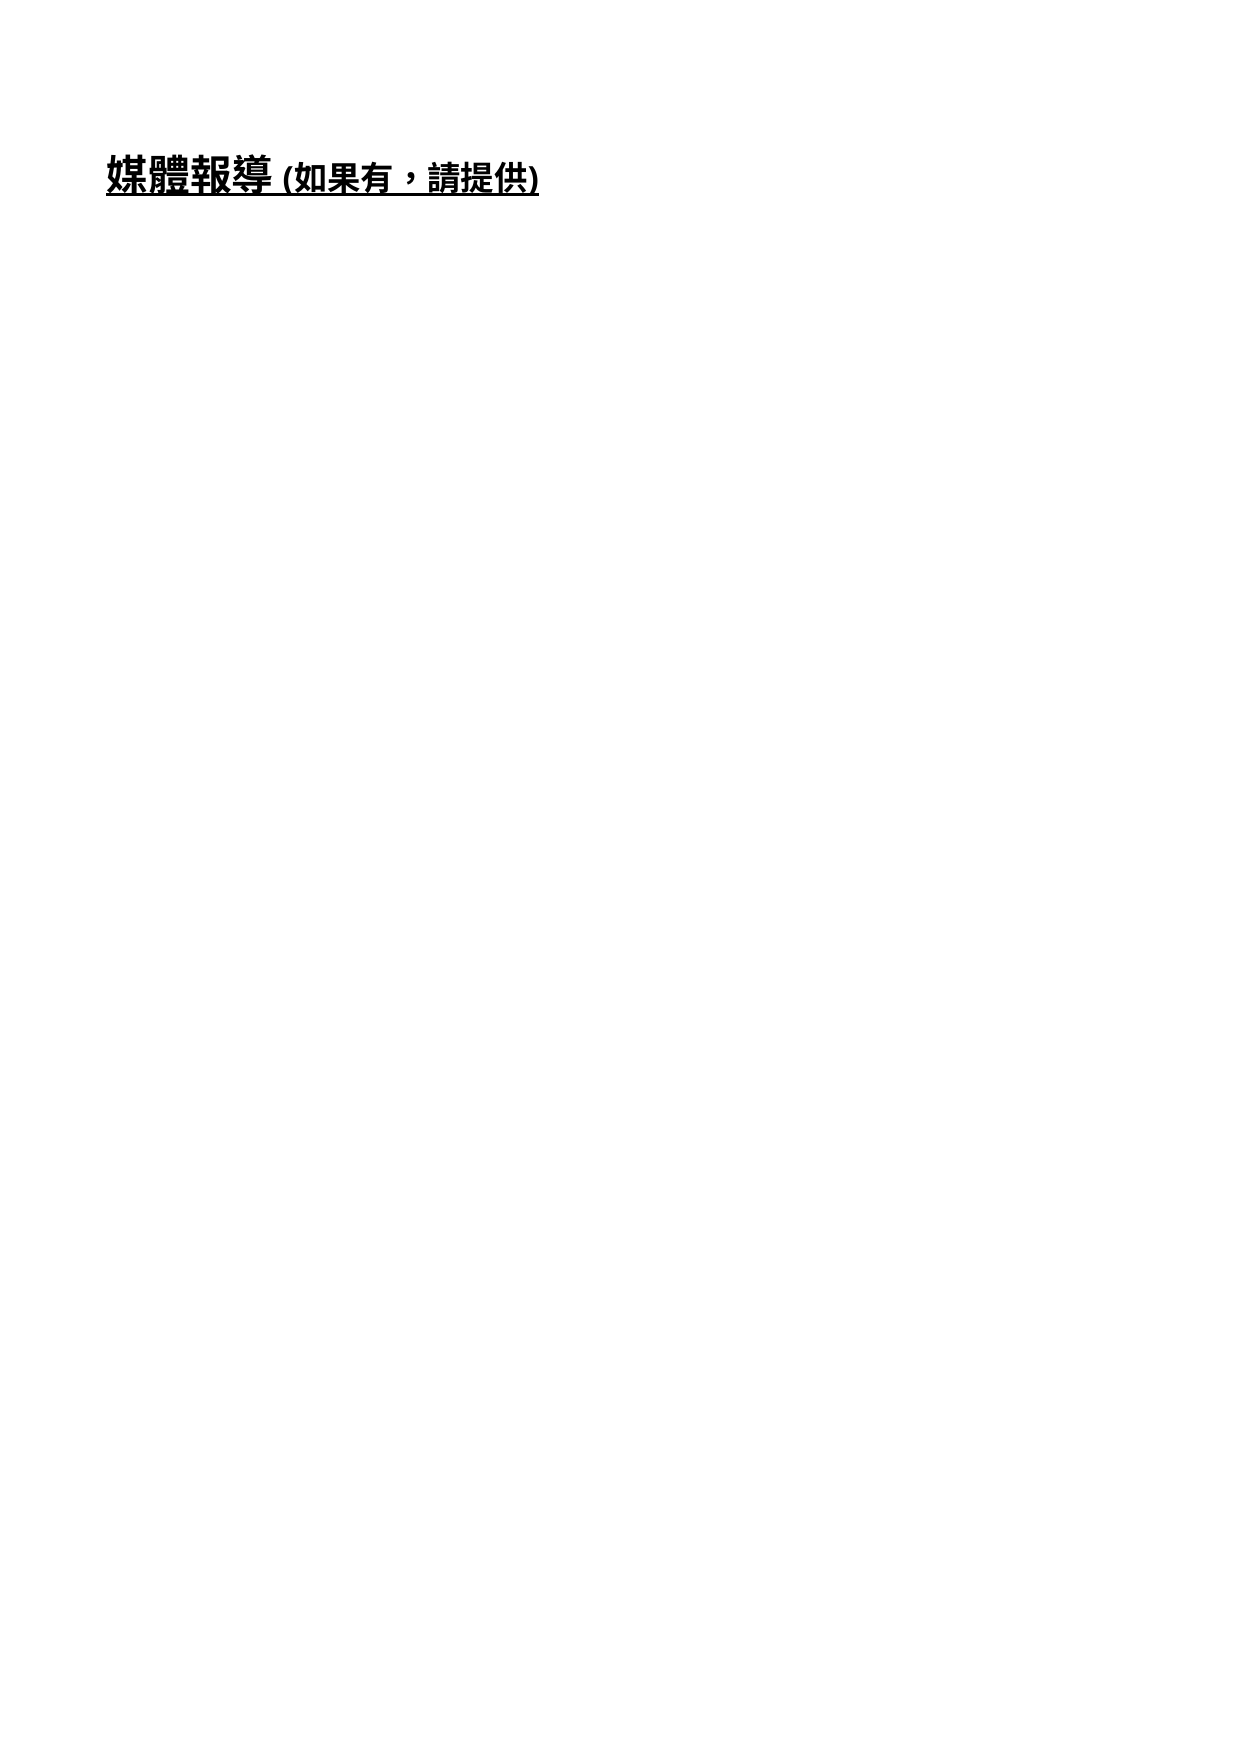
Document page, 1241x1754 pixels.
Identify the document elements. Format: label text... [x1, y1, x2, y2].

text 媒體報導 (如果有，請提供) [106, 134, 1134, 209]
